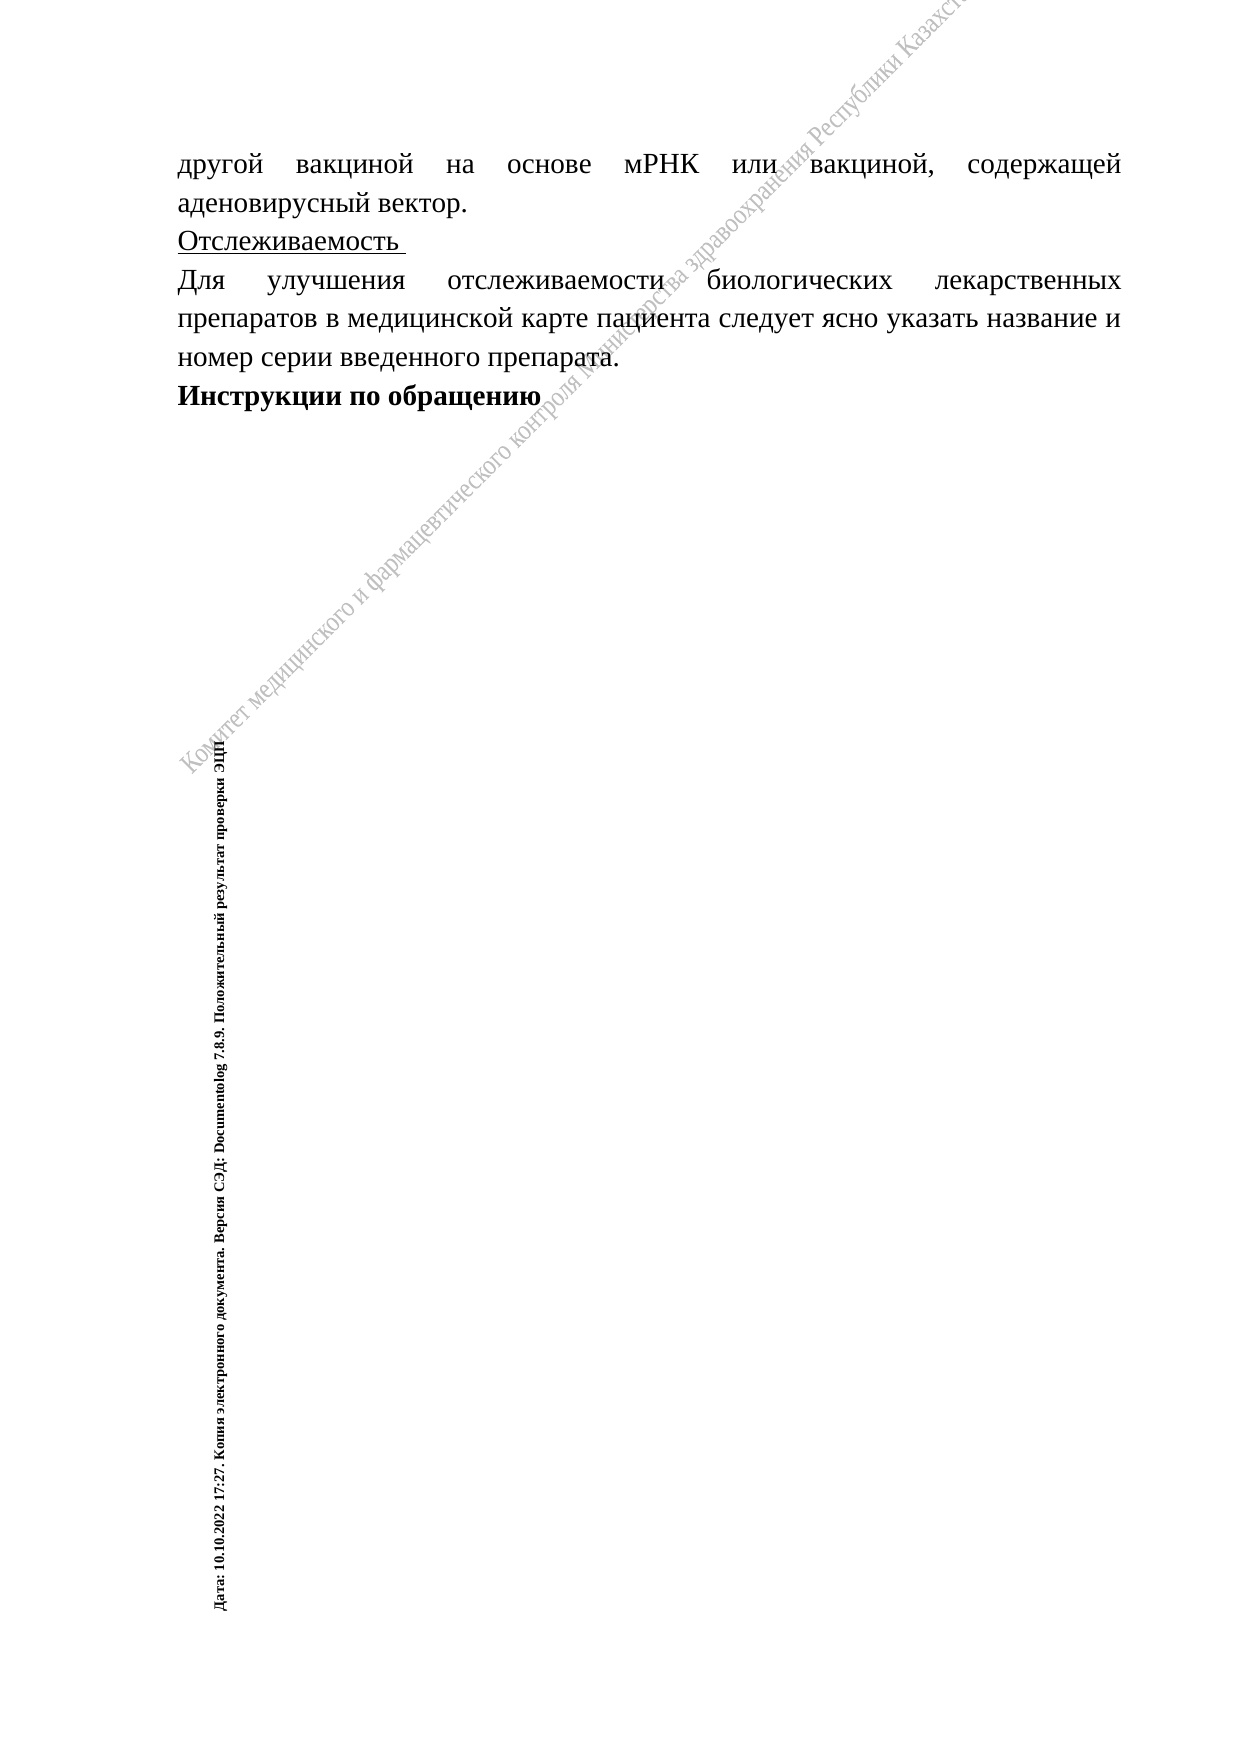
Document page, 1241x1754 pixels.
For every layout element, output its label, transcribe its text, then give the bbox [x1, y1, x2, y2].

text Отслеживаемость [177, 223, 1122, 257]
text Препарат Комирнати можно также вводить в виде бустерной дозы лицам в возрасте 18 лет и старше, которые прошли курс первичной вакцинации другой вакциной на основе мРНК или вакциной, содержащей аденовирусный вектор. [177, 146, 1122, 218]
text Для улучшения отслеживаемости биологических лекарственных препаратов в медицинской карте пациента следует ясно указать название и номер серии введенного препарата. [177, 262, 1122, 373]
text Инструкции по обращению [177, 378, 1122, 411]
